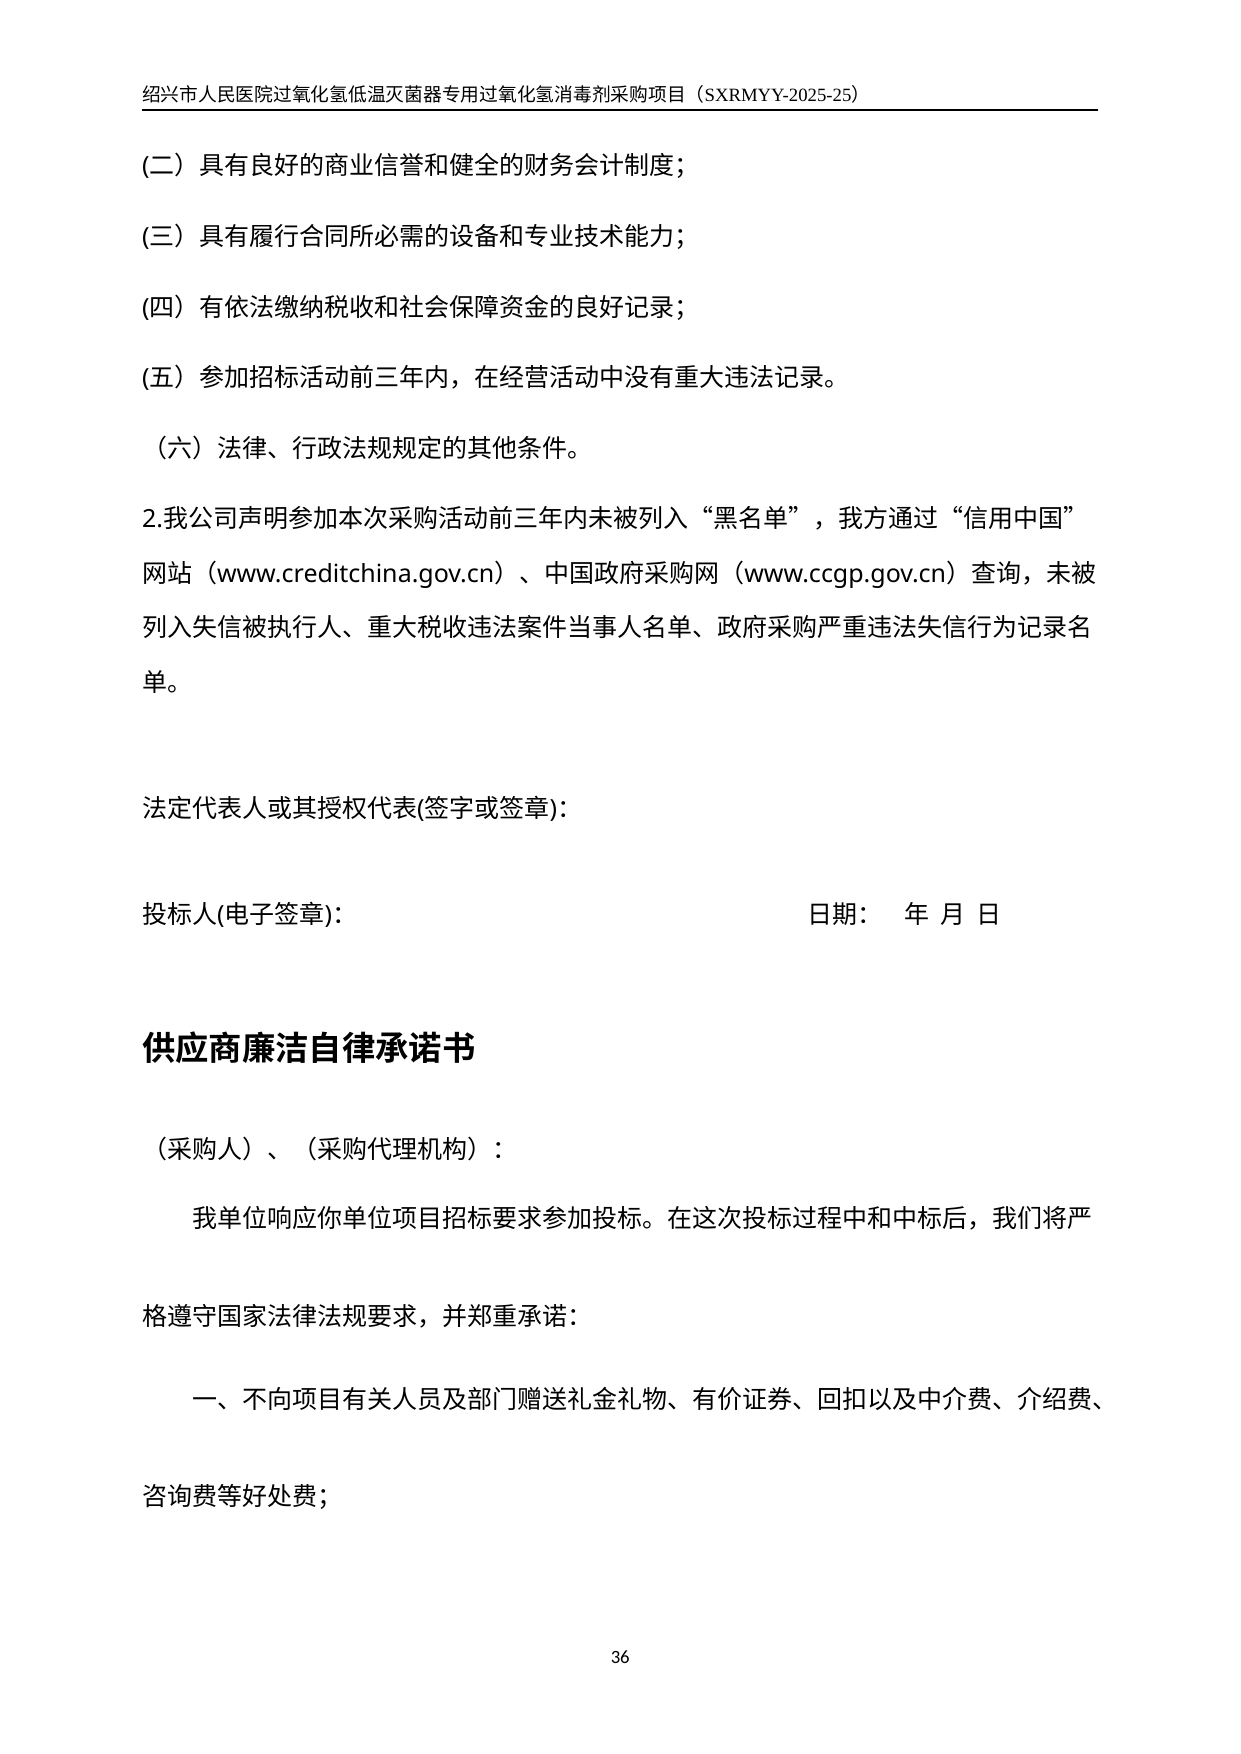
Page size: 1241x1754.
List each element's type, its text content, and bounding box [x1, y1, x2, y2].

text 我单位响应你单位项目招标要求参加投标。在这次投标过程中和中标后，我们将严格遵守国家法律法规要求，并郑重承诺： [142, 1184, 1098, 1347]
text (二）具有良好的商业信誉和健全的财务会计制度； [142, 146, 1098, 182]
text 法定代表人或其授权代表(签字或签章)： [142, 789, 1098, 825]
text (三）具有履行合同所必需的设备和专业技术能力； [142, 216, 1098, 253]
text 一、不向项目有关人员及部门赠送礼金礼物、有价证券、回扣以及中介费、介绍费、咨询费等好处费； [142, 1365, 1098, 1527]
text 2.我公司声明参加本次采购活动前三年内未被列入“黑名单”，我方通过“信用中国”网站（www.creditchina.gov.cn）、中国政府采购网（www.ccgp.gov.cn）查询，未被列入失信被执行人、重大税收违法案件当事人名单、政府采购严重违法失信行为记录名单。 [142, 499, 1098, 698]
text 供应商廉洁自律承诺书 [142, 1014, 1098, 1079]
text 投标人(电子签章)： 日期： 年 月 日 [142, 894, 1098, 931]
text (五）参加招标活动前三年内，在经营活动中没有重大违法记录。 [142, 358, 1098, 394]
text （六）法律、行政法规规定的其他条件。 [142, 428, 1098, 464]
text (四）有依法缴纳税收和社会保障资金的良好记录； [142, 287, 1098, 323]
text （采购人）、（采购代理机构）： [142, 1130, 1098, 1166]
